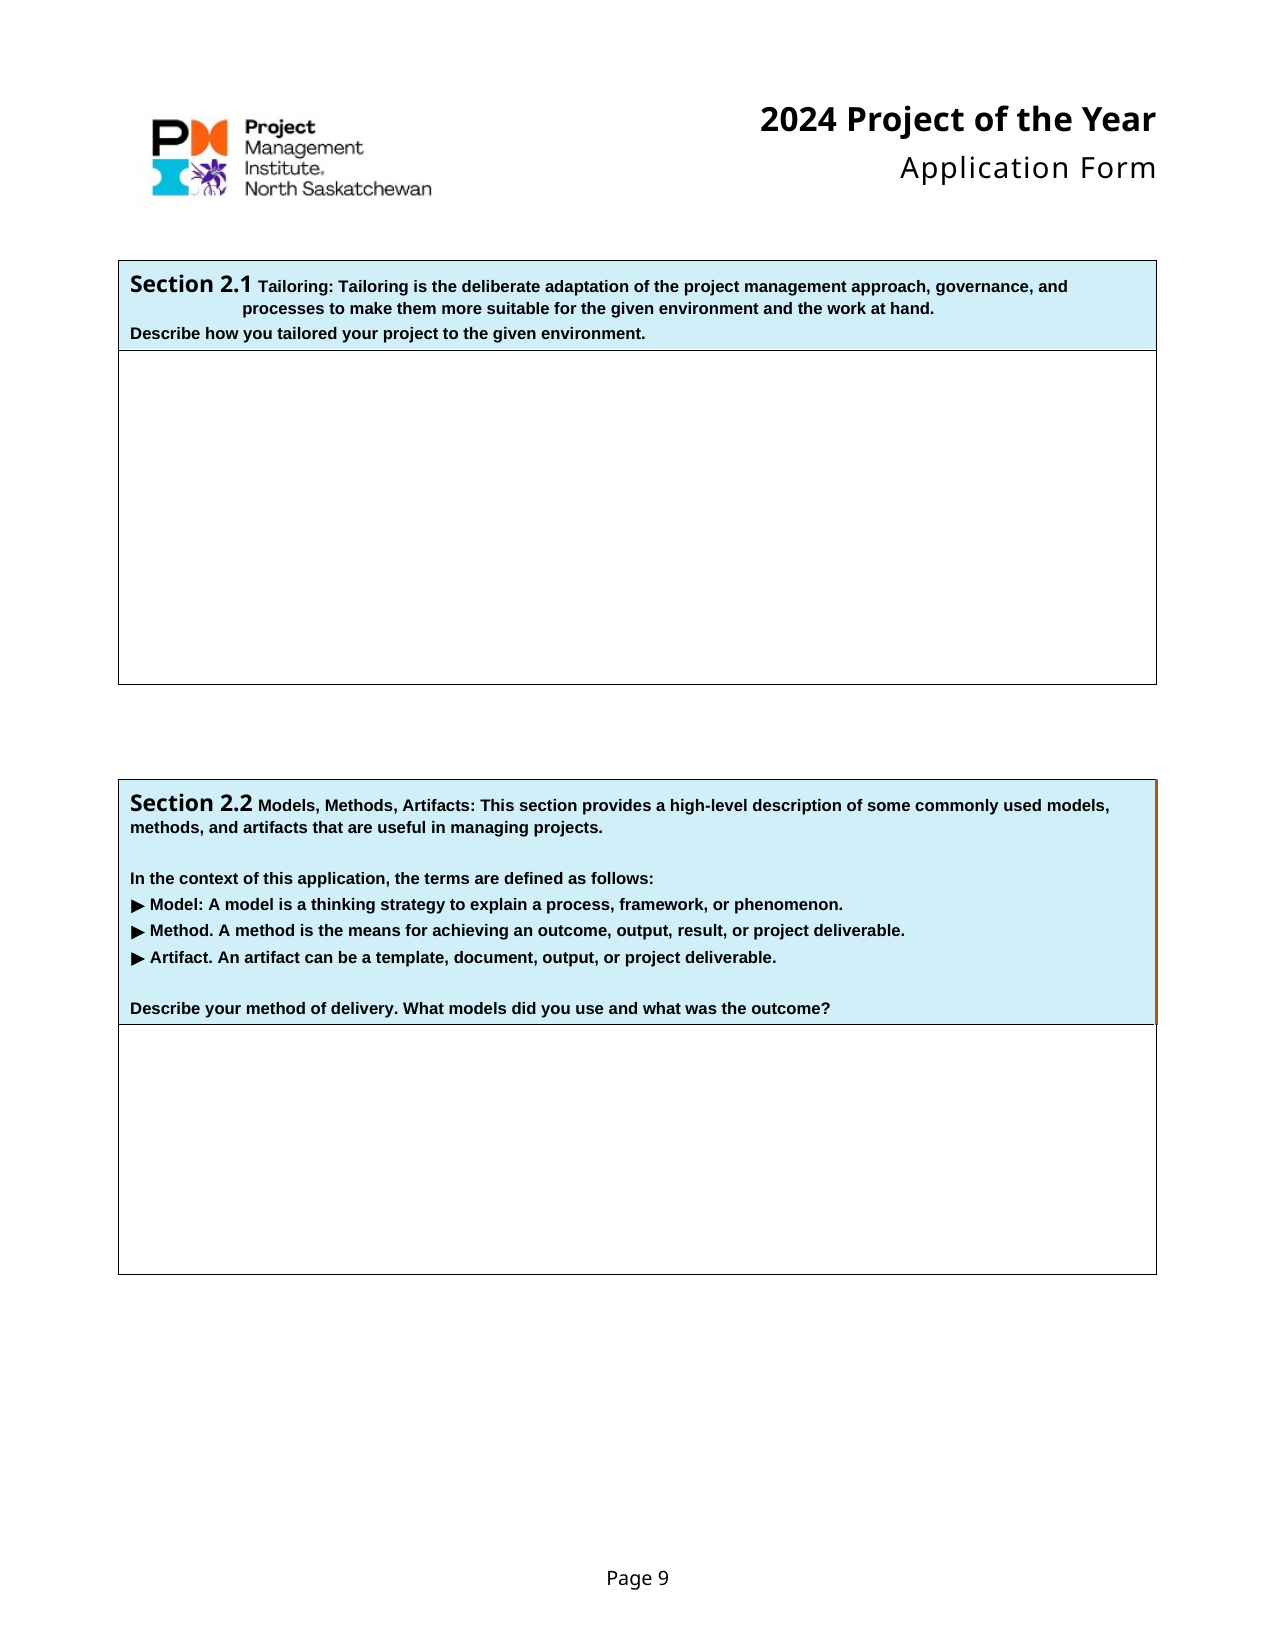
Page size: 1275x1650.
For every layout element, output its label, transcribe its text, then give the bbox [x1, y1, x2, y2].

picture [118, 96, 465, 219]
table_header Section 2.1 Tailoring: Tailoring is the deliberate adaptation of the project management approach, governance, and processes to make them more suitable for the given environment and the work at hand. Describe how you tailored your project to the given environment. [119, 261, 1156, 349]
table_cell [119, 1024, 1156, 1274]
table_cell [119, 351, 1156, 684]
table_header Section 2.2 Models, Methods, Artifacts: This section provides a high-level description of some commonly used models, methods, and artifacts that are useful in managing projects. In the context of this application, the terms are defined as follows: ▶ Model: A model is a thinking strategy to explain a process, framework, or phenomenon. ▶ Method. A method is the means for achieving an outcome, output, result, or project deliverable. ▶ Artifact. An artifact can be a template, document, output, or project deliverable. Describe your method of delivery. What models did you use and what was the outcome? [119, 780, 1155, 1024]
